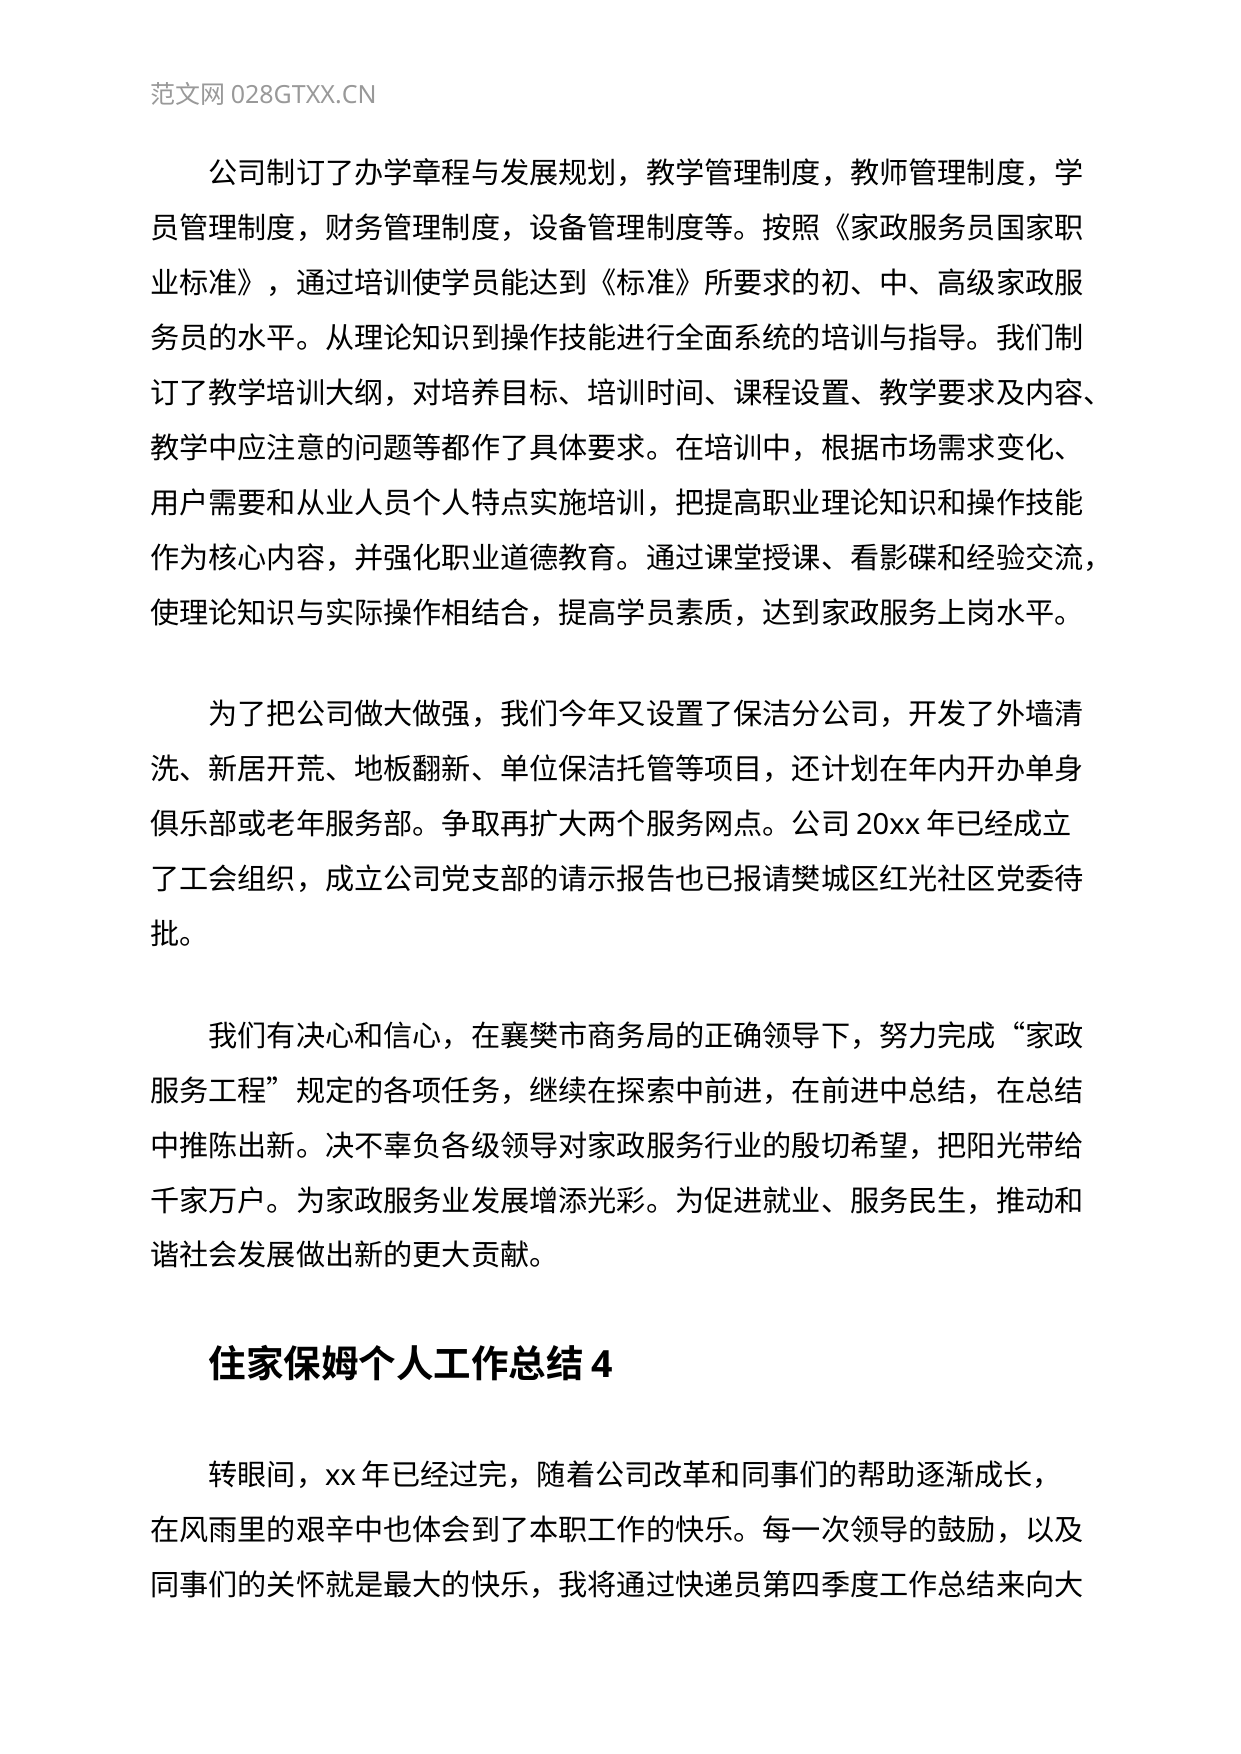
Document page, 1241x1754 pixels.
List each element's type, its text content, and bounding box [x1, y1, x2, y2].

text 我们有决心和信心，在襄樊市商务局的正确领导下，努力完成“家政服务工程”规定的各项任务，继续在探索中前进，在前进中总结，在总结中推陈出新。决不辜负各级领导对家政服务行业的殷切希望，把阳光带给千家万户。为家政服务业发展增添光彩。为促进就业、服务民生，推动和谐社会发展做出新的更大贡献。 [150, 1012, 1090, 1274]
text 公司制订了办学章程与发展规划，教学管理制度，教师管理制度，学员管理制度，财务管理制度，设备管理制度等。按照《家政服务员国家职业标准》，通过培训使学员能达到《标准》所要求的初、中、高级家政服务员的水平。从理论知识到操作技能进行全面系统的培训与指导。我们制订了教学培训大纲，对培养目标、培训时间、课程设置、教学要求及内容、教学中应注意的问题等都作了具体要求。在培训中，根据市场需求变化、用户需要和从业人员个人特点实施培训，把提高职业理论知识和操作技能作为核心内容，并强化职业道德教育。通过课堂授课、看影碟和经验交流，使理论知识与实际操作相结合，提高学员素质，达到家政服务上岗水平。 [150, 150, 1090, 631]
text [150, 1451, 1090, 1603]
text 住家保姆个人工作总结4 [150, 1334, 1090, 1388]
text 为了把公司做大做强，我们今年又设置了保洁分公司，开发了外墙清洗、新居开荒、地板翻新、单位保洁托管等项目，还计划在年内开办单身俱乐部或老年服务部。争取再扩大两个服务网点。公司20xx年已经成立了工会组织，成立公司党支部的请示报告也已报请樊城区红光社区党委待批。 [150, 691, 1090, 953]
